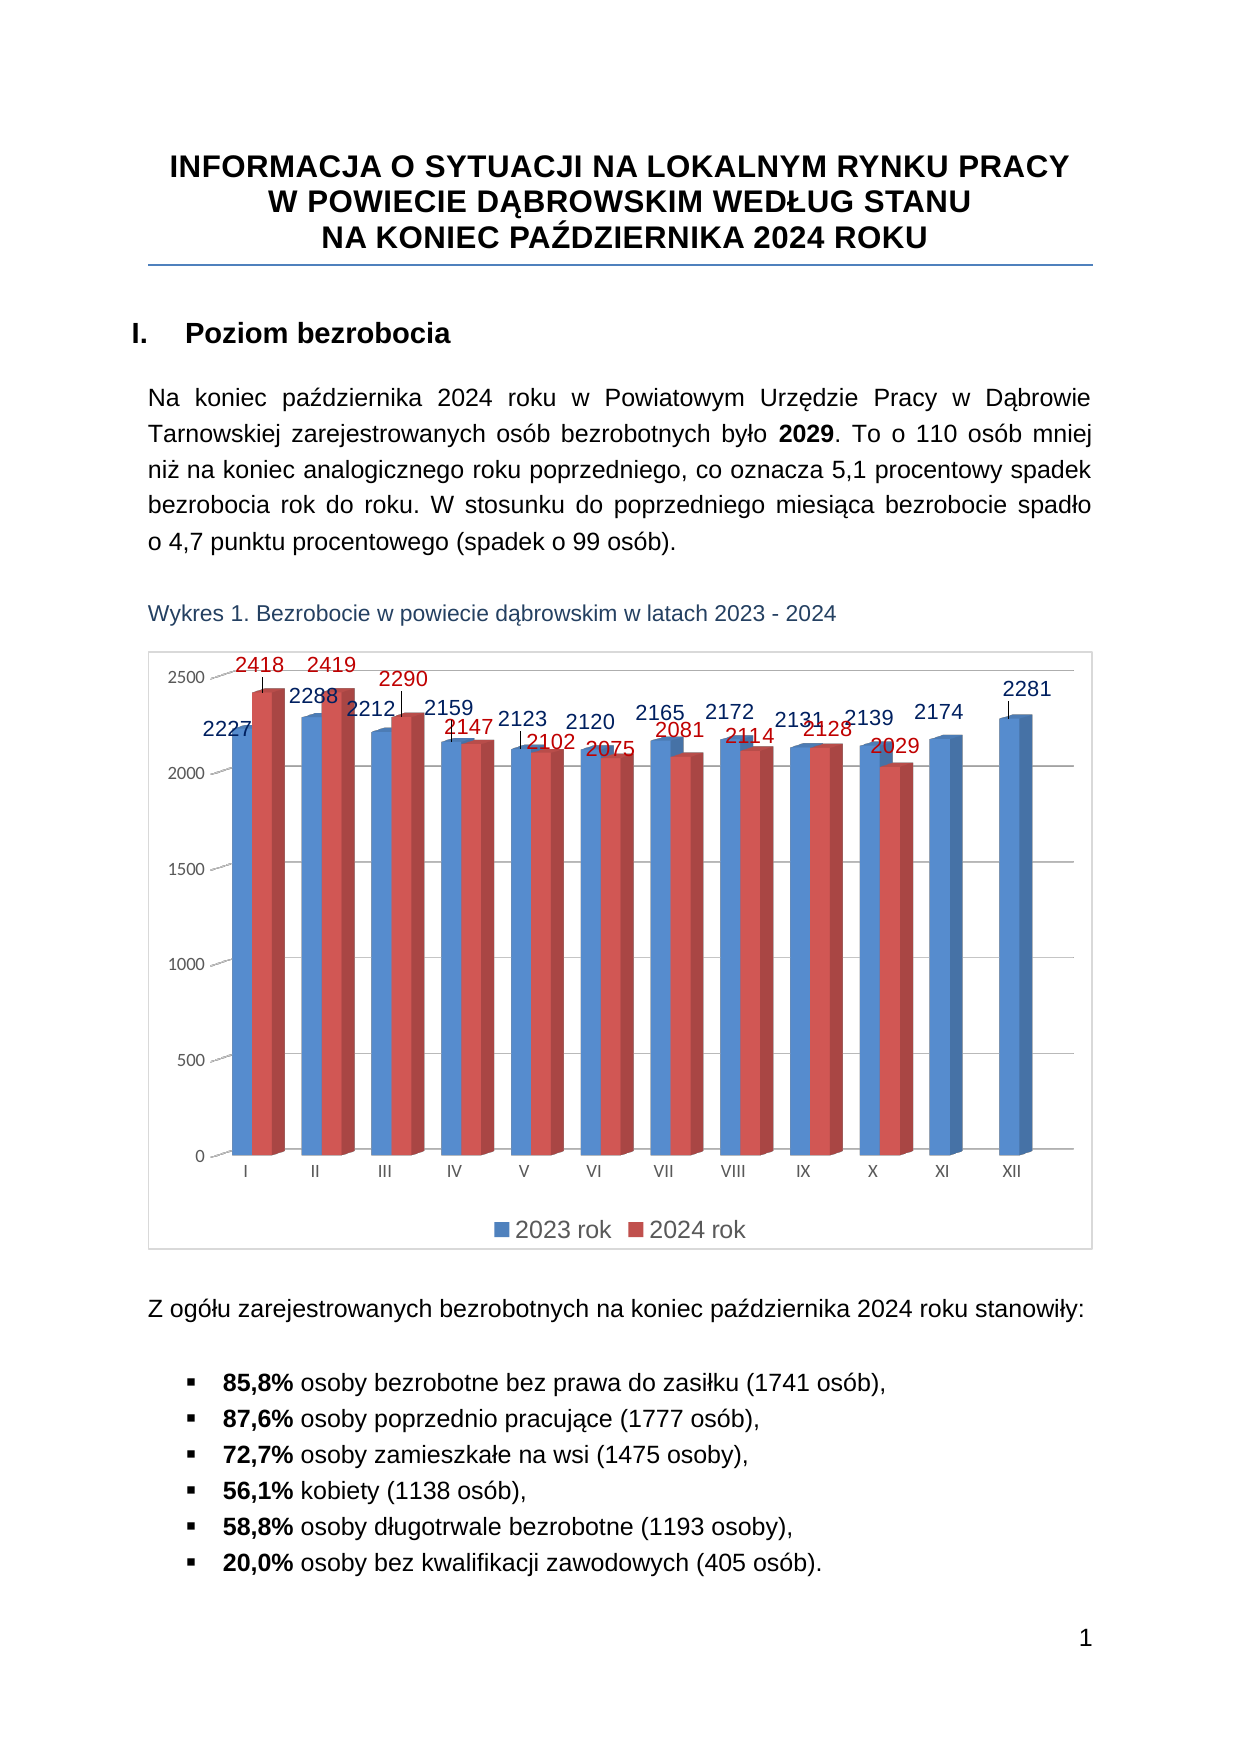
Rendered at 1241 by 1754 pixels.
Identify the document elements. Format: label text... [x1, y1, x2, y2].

list 72,7% osoby zamieszkałe na wsi (1475 osoby), [185, 1440, 1093, 1469]
subtitle Poziom bezrobocia [148, 316, 1093, 349]
list 56,1% kobiety (1138 osób), [185, 1476, 1093, 1505]
list 85,8% osoby bezrobotne bez prawa do zasiłku (1741 osób), [185, 1368, 1093, 1397]
title INFORMACJA O SYTUACJI NA LOKALNYM RYNKU PRACY W POWIECIE DĄBROWSKIM WEDŁUG STANU NA KONIEC PAŹDZIERNIKA 2024 ROKU [148, 148, 1093, 264]
list 58,8% osoby długotrwale bezrobotne (1193 osoby), [185, 1512, 1093, 1541]
text Z ogółu zarejestrowanych bezrobotnych na koniec października 2024 roku stanowiły: [148, 1294, 1093, 1323]
list 20,0% osoby bez kwalifikacji zawodowych (405 osób). [185, 1548, 1093, 1577]
text Na koniec października 2024 roku w Powiatowym Urzędzie Pracy w Dąbrowie Tarnowskiej zarejestrowanych osób bezrobotnych było 2029. To o 110 osób mniej niż na koniec analogicznego roku poprzedniego, co oznacza 5,1 procentowy spadek bezrobocia rok do roku. W stosunku do poprzedniego miesiąca bezrobocie spadło o 4,7 punktu procentowego (spadek o 99 osób). [148, 383, 1093, 555]
list 87,6% osoby poprzednio pracujące (1777 osób), [185, 1404, 1093, 1433]
text Wykres 1. Bezrobocie w powiecie dąbrowskim w latach 2023 - 2024 [148, 600, 1093, 626]
